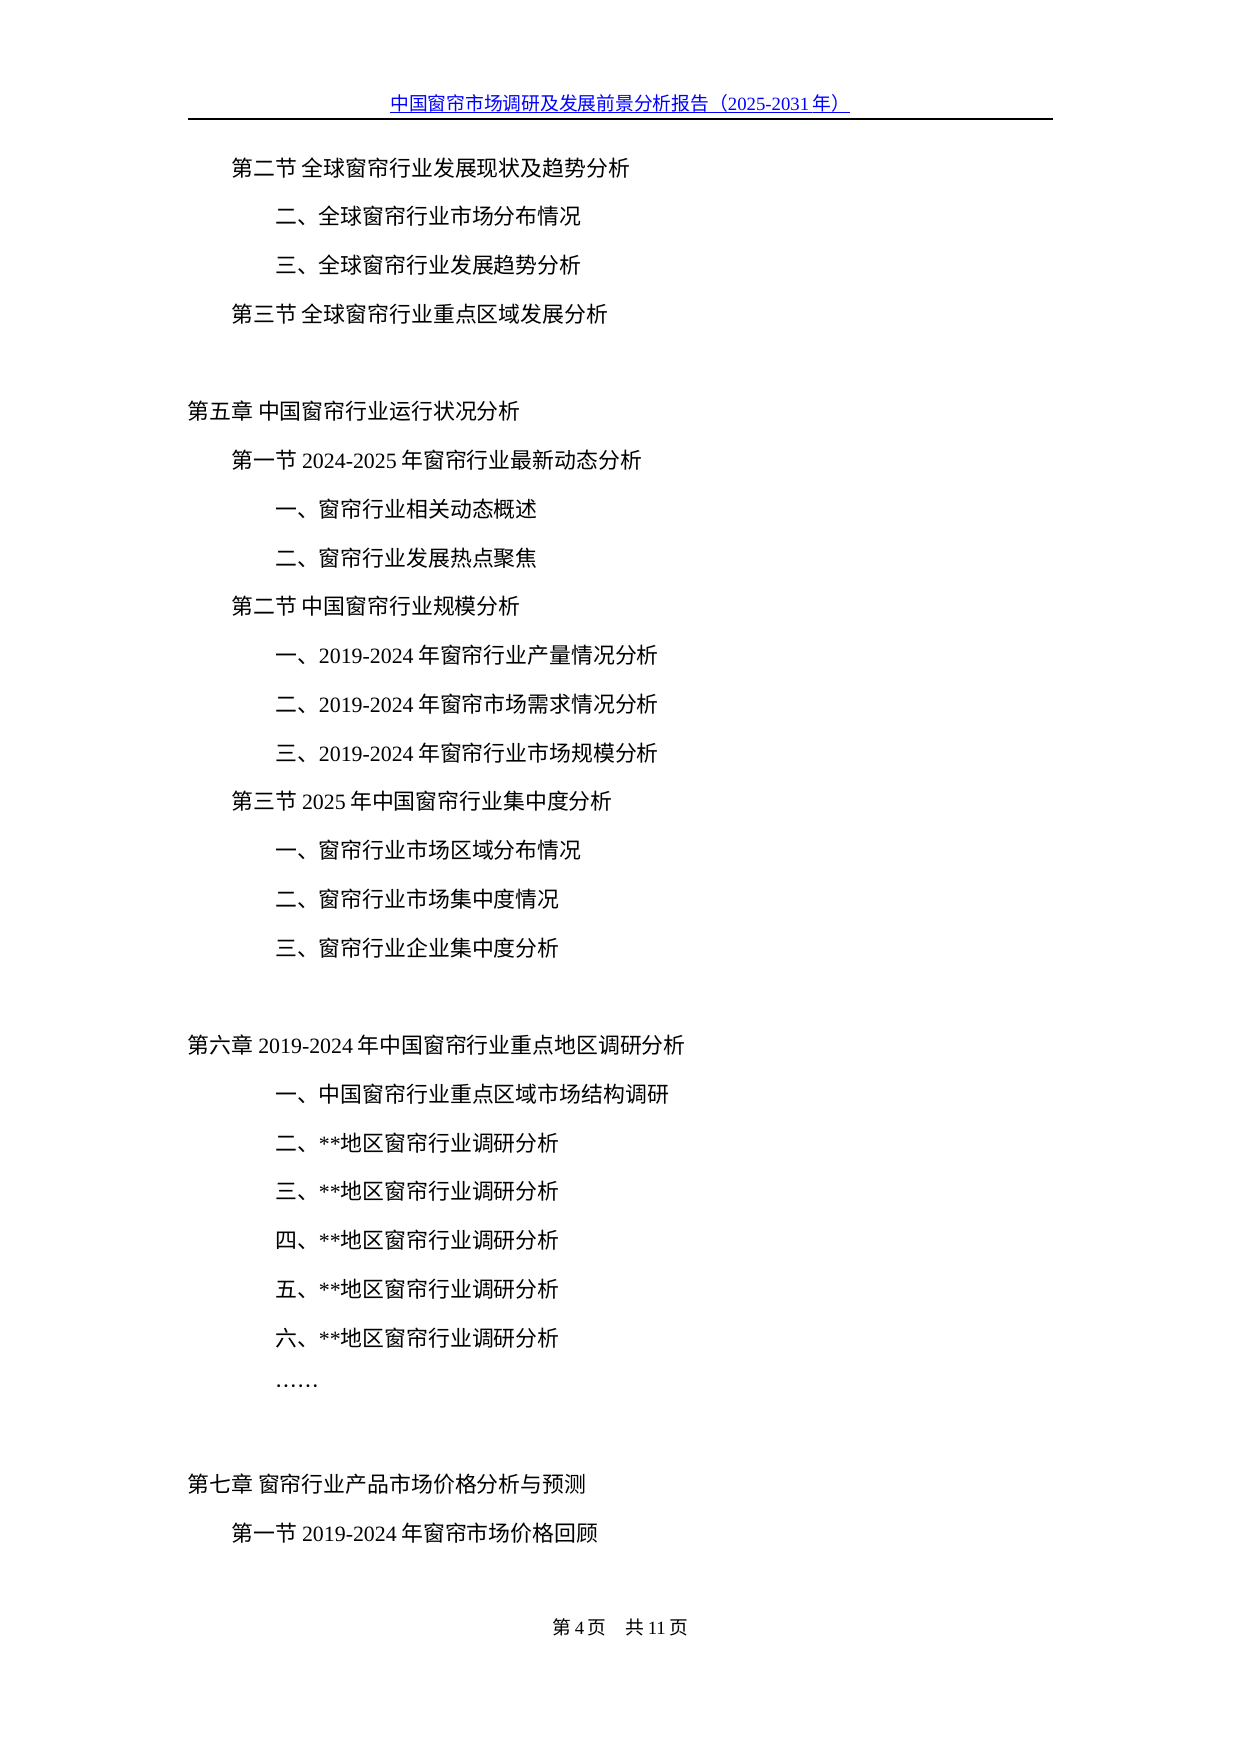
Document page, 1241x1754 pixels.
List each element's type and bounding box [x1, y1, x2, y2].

text [187, 150, 1053, 1548]
